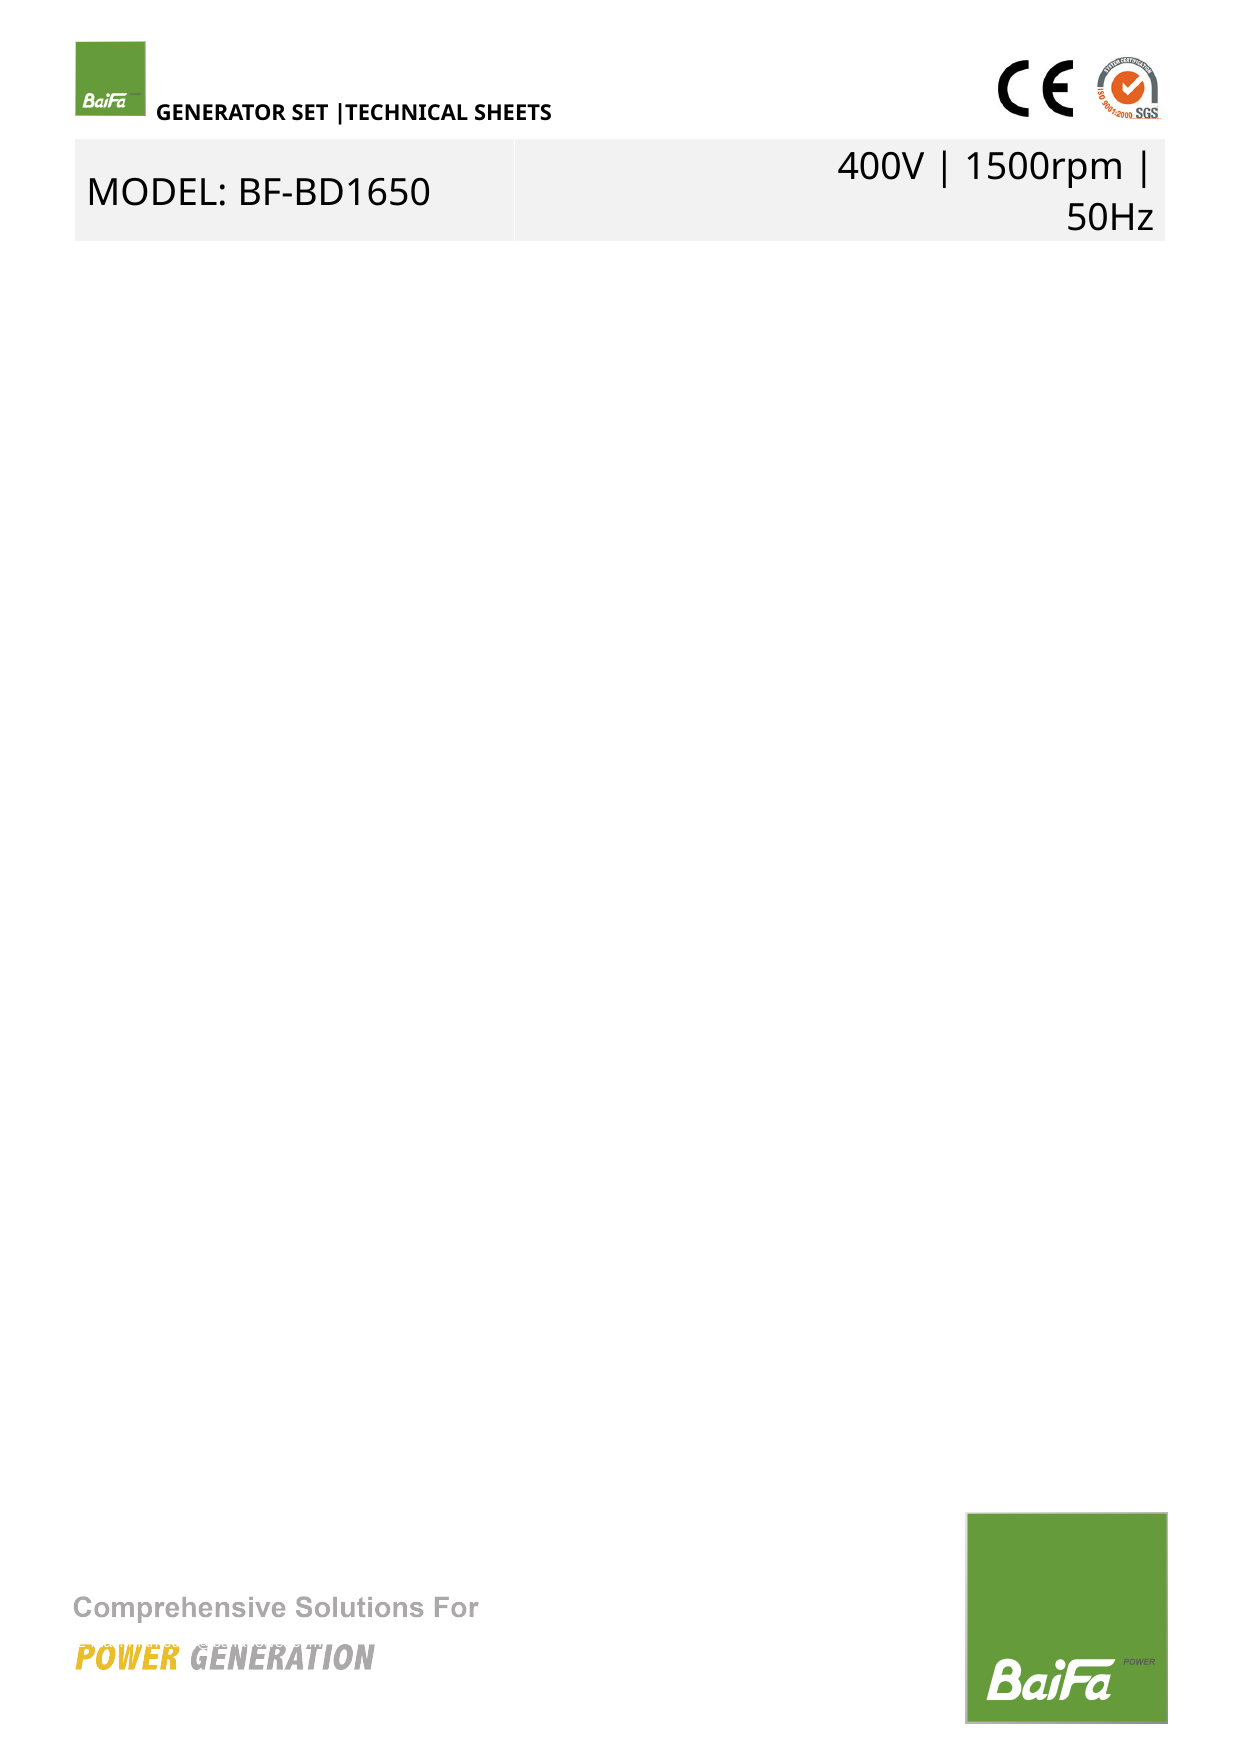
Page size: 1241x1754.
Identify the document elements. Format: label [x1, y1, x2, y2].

picture [950, 54, 1162, 121]
picture [75, 41, 151, 121]
picture [72, 1592, 479, 1679]
picture [965, 1512, 1168, 1724]
